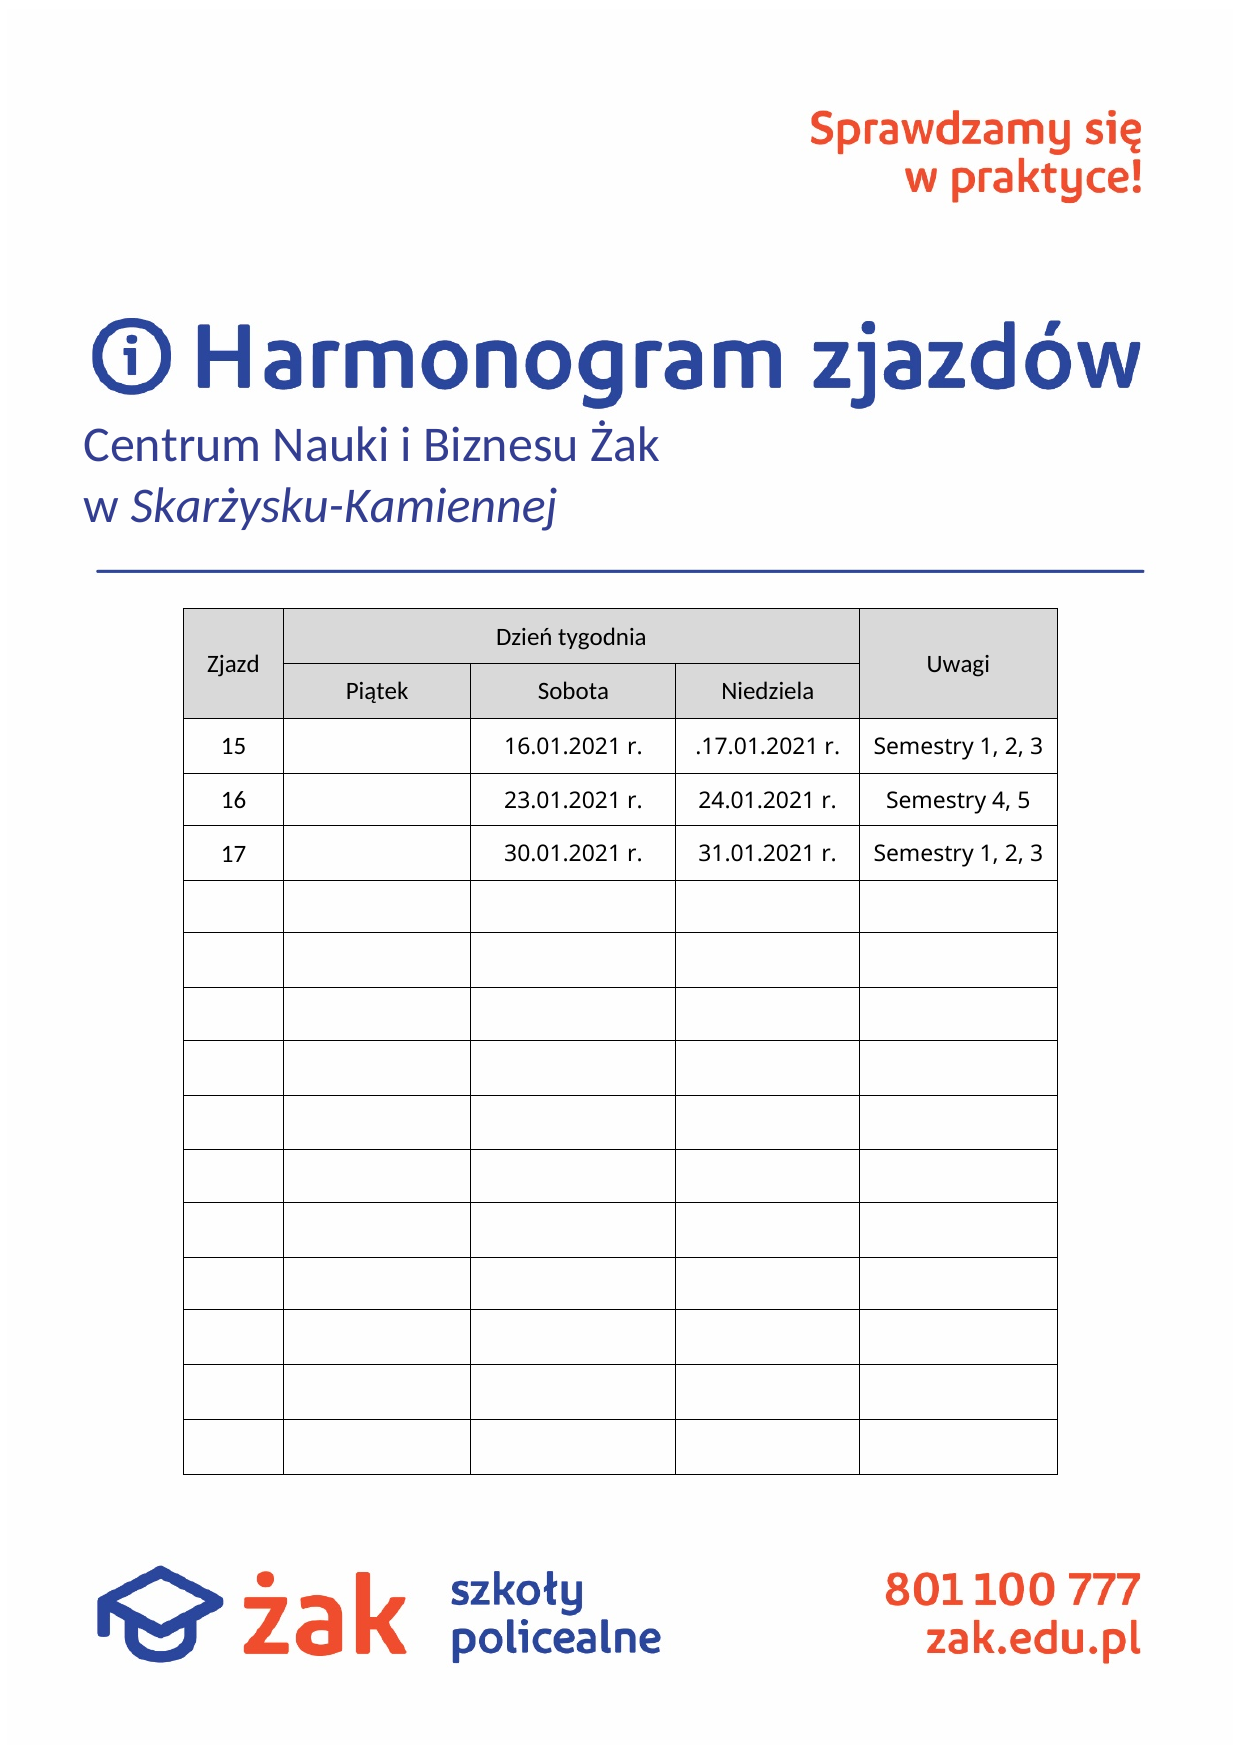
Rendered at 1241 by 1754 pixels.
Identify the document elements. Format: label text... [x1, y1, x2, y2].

table_cell [860, 1203, 1057, 1257]
table_cell [184, 1150, 283, 1202]
table_cell Piątek [284, 664, 470, 718]
table_cell 30.01.2021 r. [471, 826, 675, 880]
table_cell [284, 1150, 470, 1202]
table_cell [471, 1150, 675, 1202]
table_cell .17.01.2021 r. [676, 719, 859, 773]
table_header Zjazd [184, 609, 283, 718]
table_cell [860, 1150, 1057, 1202]
table_cell [676, 881, 859, 932]
table_cell 16 [184, 774, 283, 825]
table_header Uwagi [860, 609, 1057, 718]
table_cell 24.01.2021 r. [676, 774, 859, 825]
table_cell Semestry 1, 2, 3 [860, 719, 1057, 773]
table_cell [284, 1365, 470, 1419]
table_cell [184, 1258, 283, 1309]
table_cell [676, 1310, 859, 1364]
table_cell [860, 933, 1057, 987]
table_cell [184, 933, 283, 987]
table_cell [676, 1258, 859, 1309]
table_cell 31.01.2021 r. [676, 826, 859, 880]
table_cell [676, 1150, 859, 1202]
table_cell [676, 1203, 859, 1257]
table_cell 23.01.2021 r. [471, 774, 675, 825]
table_cell [471, 1096, 675, 1149]
table_cell [860, 988, 1057, 1039]
table_cell [284, 774, 470, 825]
table_cell [284, 1203, 470, 1257]
table_cell [676, 1096, 859, 1149]
table_cell [860, 1258, 1057, 1309]
table_cell [676, 933, 859, 987]
table_cell [184, 1096, 283, 1149]
table_cell [860, 1365, 1057, 1419]
table_cell Niedziela [676, 664, 859, 718]
table_cell [284, 1420, 470, 1474]
table_cell [184, 1420, 283, 1474]
table_cell [184, 1203, 283, 1257]
table_cell [676, 1041, 859, 1094]
table_cell [284, 1041, 470, 1094]
table_cell [471, 1310, 675, 1364]
table_cell [471, 933, 675, 987]
table_cell [184, 881, 283, 932]
table_cell [676, 988, 859, 1039]
table_header Dzień tygodnia [284, 609, 859, 663]
table_cell [284, 826, 470, 880]
table_cell Semestry 1, 2, 3 [860, 826, 1057, 880]
table_cell [284, 1310, 470, 1364]
table_cell [471, 988, 675, 1039]
table_cell [860, 1310, 1057, 1364]
table_cell Semestry 4, 5 [860, 774, 1057, 825]
table_cell [471, 1041, 675, 1094]
table_cell 15 [184, 719, 283, 773]
table_cell 16.01.2021 r. [471, 719, 675, 773]
table_cell [471, 1365, 675, 1419]
table_cell Sobota [471, 664, 675, 718]
table_cell [184, 1365, 283, 1419]
table_cell [184, 988, 283, 1039]
table_cell [860, 1041, 1057, 1094]
table_cell [284, 881, 470, 932]
table_cell [184, 1310, 283, 1364]
table_cell [471, 1420, 675, 1474]
table_cell [676, 1420, 859, 1474]
table_cell [284, 1258, 470, 1309]
table_cell [284, 988, 470, 1039]
table_cell [471, 1258, 675, 1309]
table_cell [471, 1203, 675, 1257]
table_cell [471, 881, 675, 932]
table_cell [860, 1420, 1057, 1474]
table_cell [284, 933, 470, 987]
table_cell [676, 1365, 859, 1419]
table_cell [284, 719, 470, 773]
table_cell [284, 1096, 470, 1149]
picture [6, 9, 1234, 1745]
table_cell [860, 1096, 1057, 1149]
table_cell 17 [184, 826, 283, 880]
table_cell [860, 881, 1057, 932]
table_cell [184, 1041, 283, 1094]
